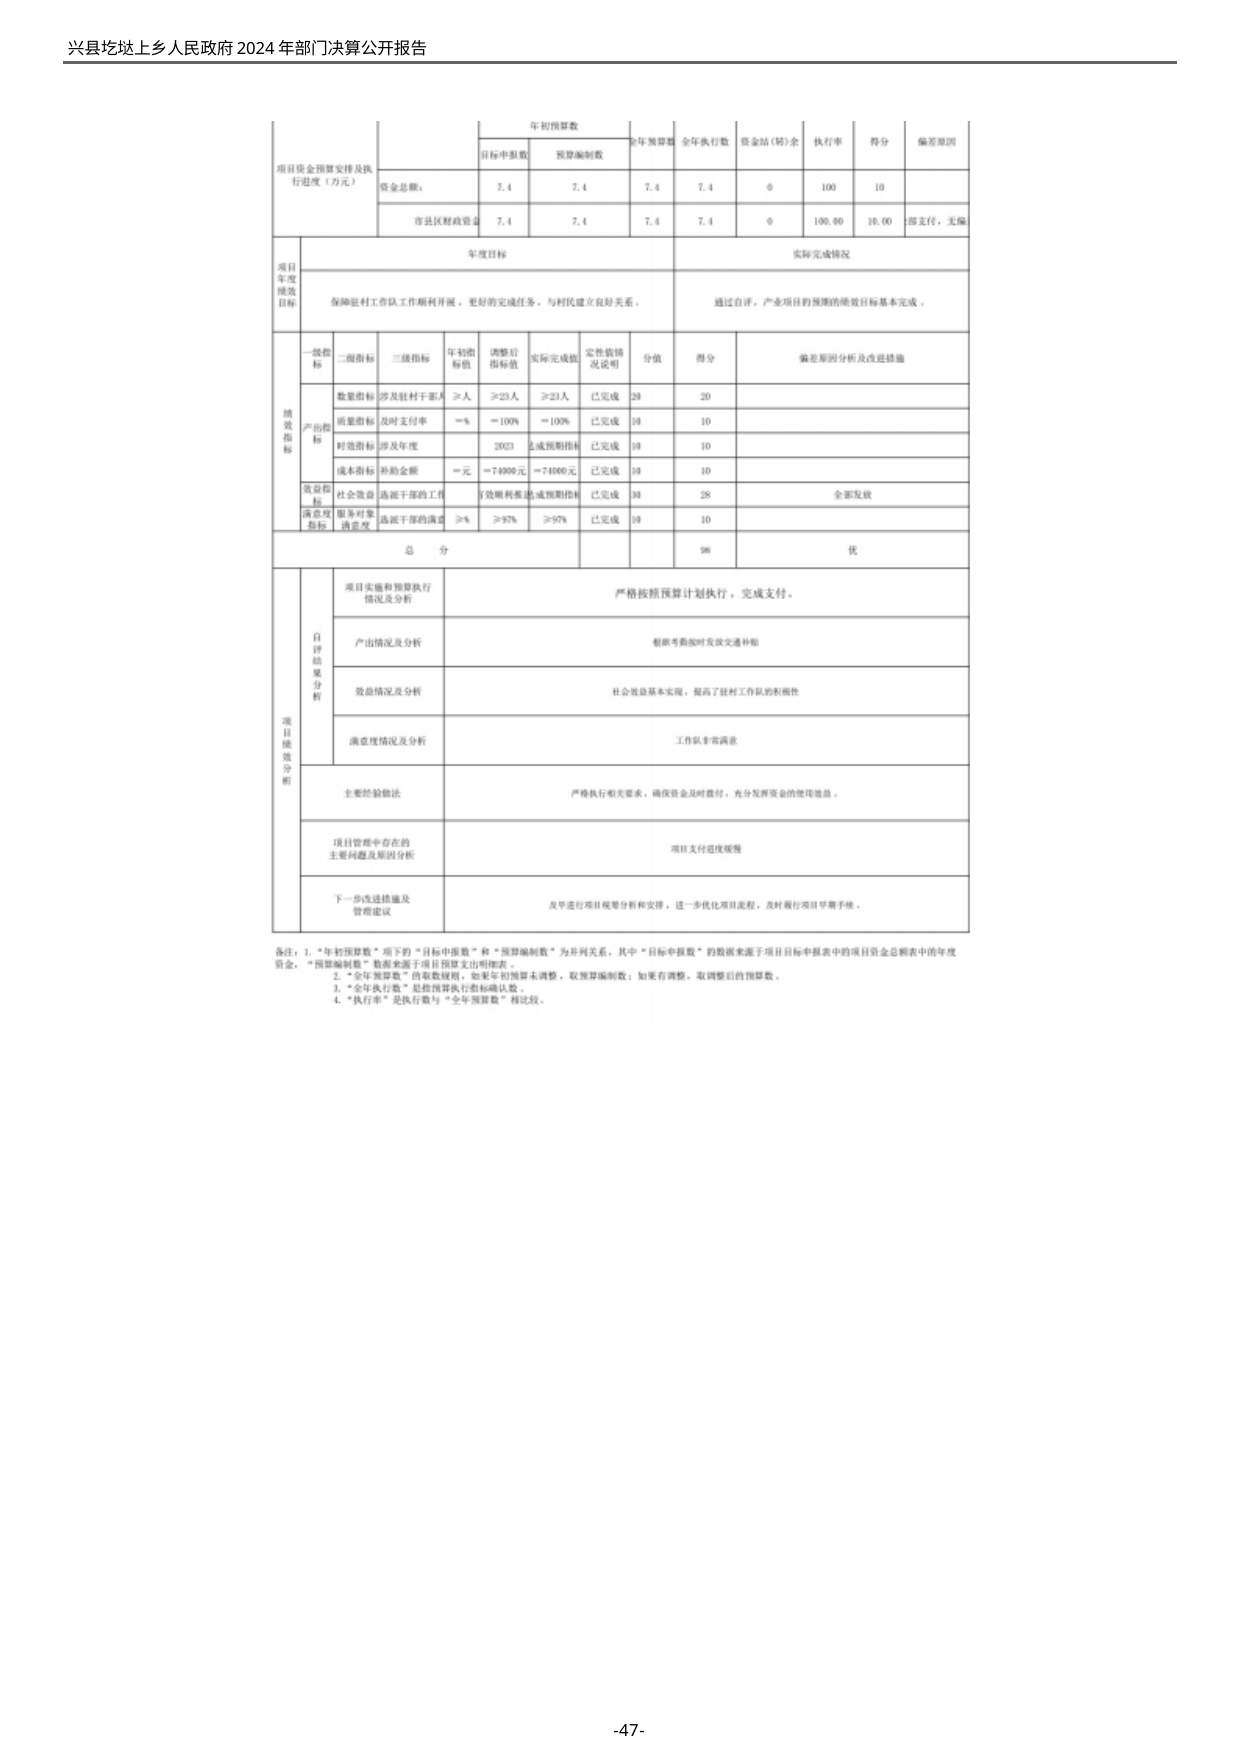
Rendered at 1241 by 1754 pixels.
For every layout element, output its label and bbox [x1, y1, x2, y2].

picture [261, 121, 981, 1027]
